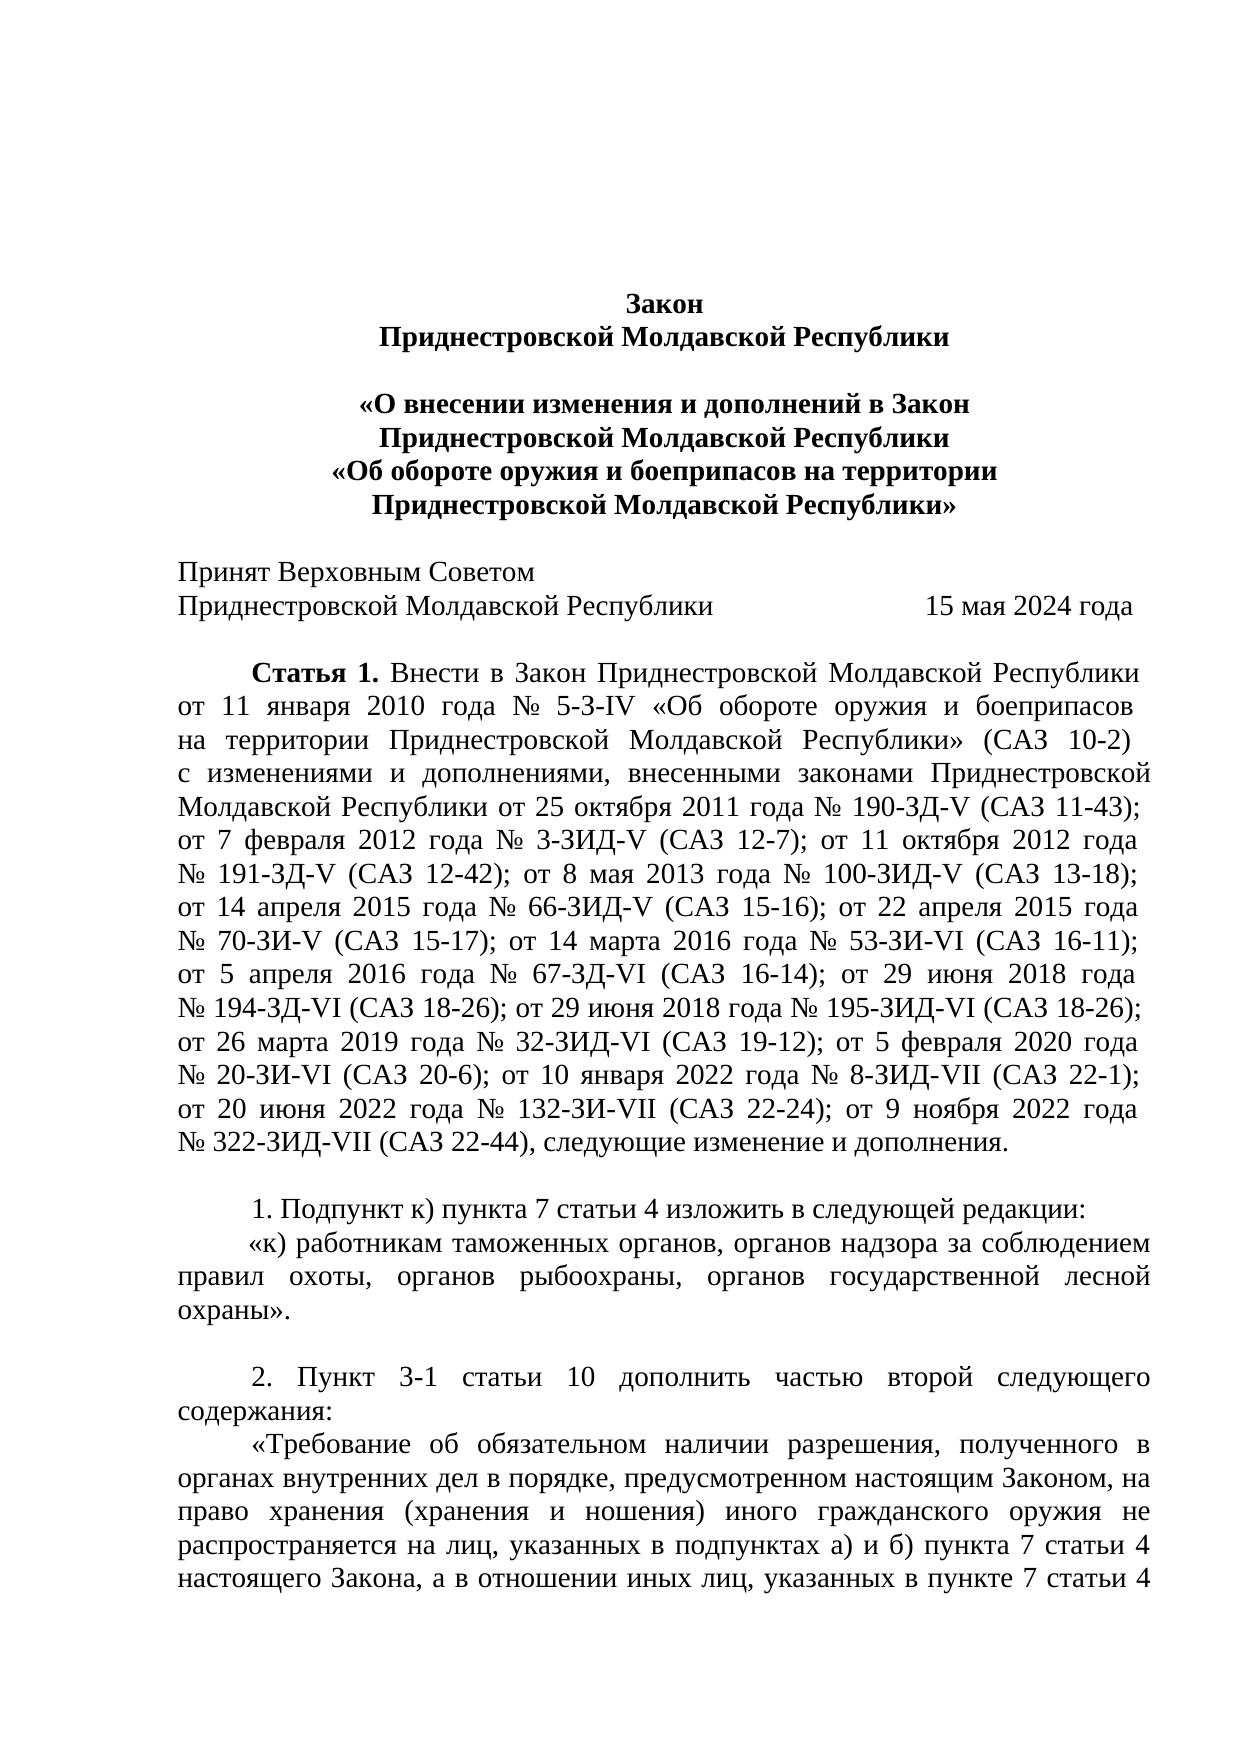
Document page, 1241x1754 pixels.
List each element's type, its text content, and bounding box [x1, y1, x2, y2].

text Приднестровской Молдавской Республики [177, 319, 1152, 353]
text Приднестровской Молдавской Республики 15 мая 2024 года [177, 588, 1152, 621]
text Принят Верховным Советом [177, 554, 1152, 588]
text 1. Подпункт к) пункта 7 статьи 4 изложить в следующей редакции: [177, 1191, 1152, 1225]
text Приднестровской Молдавской Республики [177, 420, 1152, 453]
text 2. Пункт 3-1 статьи 10 дополнить частью второй следующего содержания: [177, 1359, 1152, 1426]
text «Об обороте оружия и боеприпасов на территории [177, 453, 1152, 487]
text Приднестровской Молдавской Республики» [177, 487, 1152, 521]
text «к) работникам таможенных органов, органов надзора за соблюдением правил охоты, органов рыбоохраны, органов государственной лесной охраны». [177, 1225, 1152, 1326]
text Закон [177, 286, 1152, 319]
text «О внесении изменения и дополнений в Закон [177, 386, 1152, 420]
text Статья 1. Внести в Закон Приднестровской Молдавской Республики от 11 января 2010 года № 5-З-IV «Об обороте оружия и боеприпасов на территории Приднестровской Молдавской Республики» (САЗ 10-2) с изменениями и дополнениями, внесенными законами Приднестровской Молдавской Республики от 25 октября 2011 года № 190-ЗД-V (САЗ 11-43); от 7 февраля 2012 года № 3-ЗИД-V (САЗ 12-7); от 11 октября 2012 года № 191-ЗД-V (САЗ 12-42); от 8 мая 2013 года № 100-ЗИД-V (САЗ 13-18); от 14 апреля 2015 года № 66-ЗИД-V (САЗ 15-16); от 22 апреля 2015 года № 70-ЗИ-V (САЗ 15-17); от 14 марта 2016 года № 53-ЗИ-VI (САЗ 16-11); от 5 апреля 2016 года № 67-ЗД-VI (САЗ 16-14); от 29 июня 2018 года № 194-ЗД-VI (САЗ 18-26); от 29 июня 2018 года № 195-ЗИД-VI (САЗ 18-26); от 26 марта 2019 года № 32-ЗИД-VI (САЗ 19-12); от 5 февраля 2020 года № 20-ЗИ-VI (САЗ 20-6); от 10 января 2022 года № 8-ЗИД-VII (САЗ 22-1); от 20 июня 2022 года № 132-ЗИ-VII (САЗ 22-24); от 9 ноября 2022 года № 322-ЗИД-VII (САЗ 22-44), следующие изменение и дополнения. [177, 655, 1152, 1158]
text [177, 1426, 1152, 1594]
